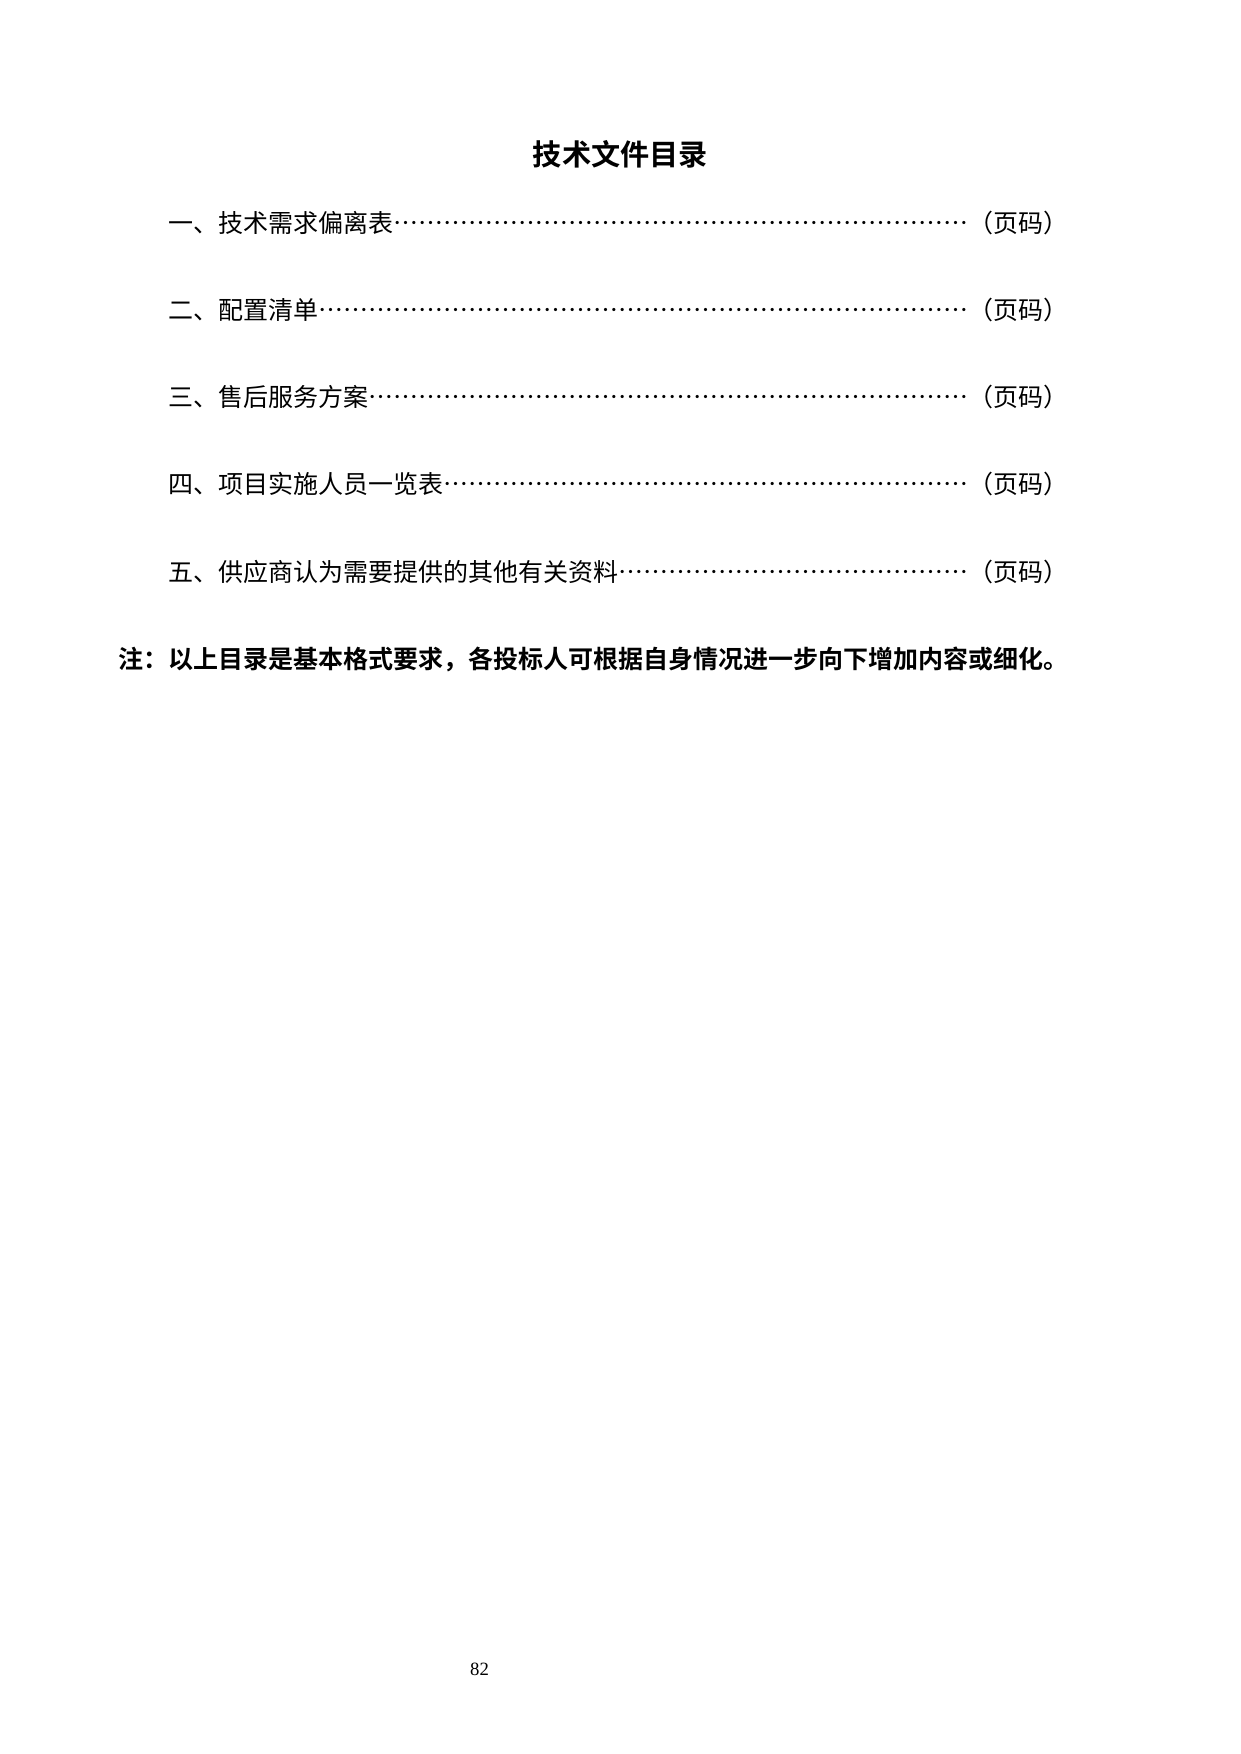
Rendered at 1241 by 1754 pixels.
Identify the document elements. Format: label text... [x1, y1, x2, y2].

text 二、配置清单……………………………………………………………………（页码） [118, 274, 1122, 343]
text 一、技术需求偏离表……………………………………………………………（页码） [118, 187, 1122, 256]
text 五、供应商认为需要提供的其他有关资料……………………………………（页码） [118, 536, 1122, 605]
text 注：以上目录是基本格式要求，各投标人可根据自身情况进一步向下增加内容或细化。 [118, 623, 1122, 692]
text 四、项目实施人员一览表………………………………………………………（页码） [118, 449, 1122, 518]
text 三、售后服务方案………………………………………………………………（页码） [118, 362, 1122, 431]
text 技术文件目录 [118, 118, 1122, 187]
